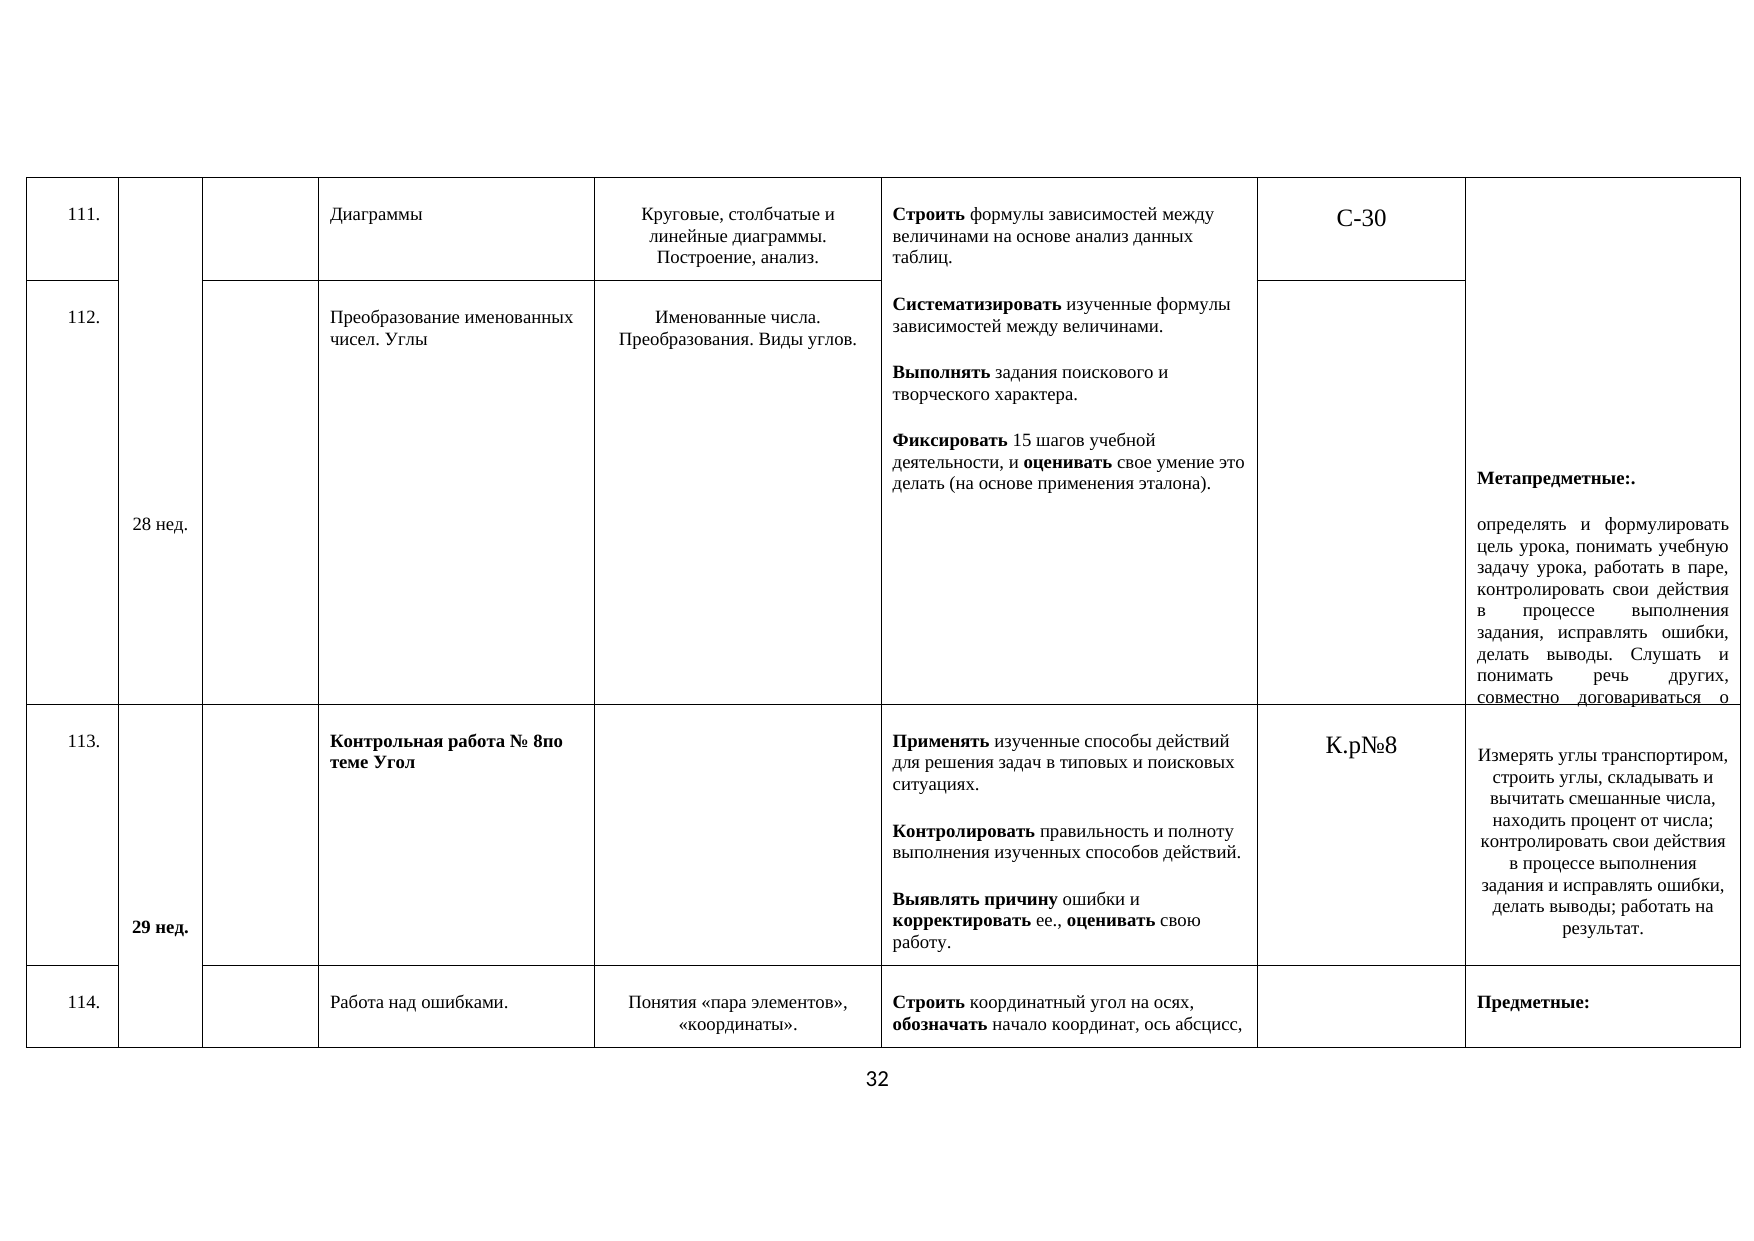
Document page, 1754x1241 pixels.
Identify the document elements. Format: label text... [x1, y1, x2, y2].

table_cell 29 нед. [119, 705, 202, 1047]
table_cell [1258, 281, 1465, 704]
table_cell 114. [27, 966, 118, 1047]
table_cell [595, 966, 881, 1047]
table_cell Измерять углы транспортиром, строить углы, складывать и вычитать смешанные числа, находить процент от числа; контролировать свои действия в процессе выполнения задания и исправлять ошибки, делать выводы; работать на результат. [1466, 705, 1740, 965]
table_cell 113. [27, 705, 118, 965]
table_cell Диаграммы [319, 178, 594, 280]
table_cell Преобразование именованных чисел. Углы [319, 281, 594, 704]
table_cell 111. [27, 178, 118, 280]
table_cell [1258, 966, 1465, 1047]
table_cell [595, 705, 881, 965]
table_cell 112. [27, 281, 118, 704]
table_cell [203, 966, 318, 1047]
table_cell [203, 705, 318, 965]
table_cell С-30 [1258, 178, 1465, 280]
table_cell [319, 966, 594, 1047]
table_cell К.р№8 [1258, 705, 1465, 965]
table_cell Применять изученные способы действий для решения задач в типовых и поисковых ситуациях. Контролировать правильность и полноту выполнения изученных способов действий. Выявлять причину ошибки и корректировать ее., оценивать свою работу. [882, 705, 1257, 965]
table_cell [1466, 966, 1740, 1047]
table_cell Именованные числа. Преобразования. Виды углов. [595, 281, 881, 704]
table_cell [882, 966, 1257, 1047]
table_cell Контрольная работа № 8по теме Угол [319, 705, 594, 965]
table_cell [203, 178, 318, 280]
table_cell Круговые, столбчатые и линейные диаграммы. Построение, анализ. [595, 178, 881, 280]
table_cell [203, 281, 318, 704]
